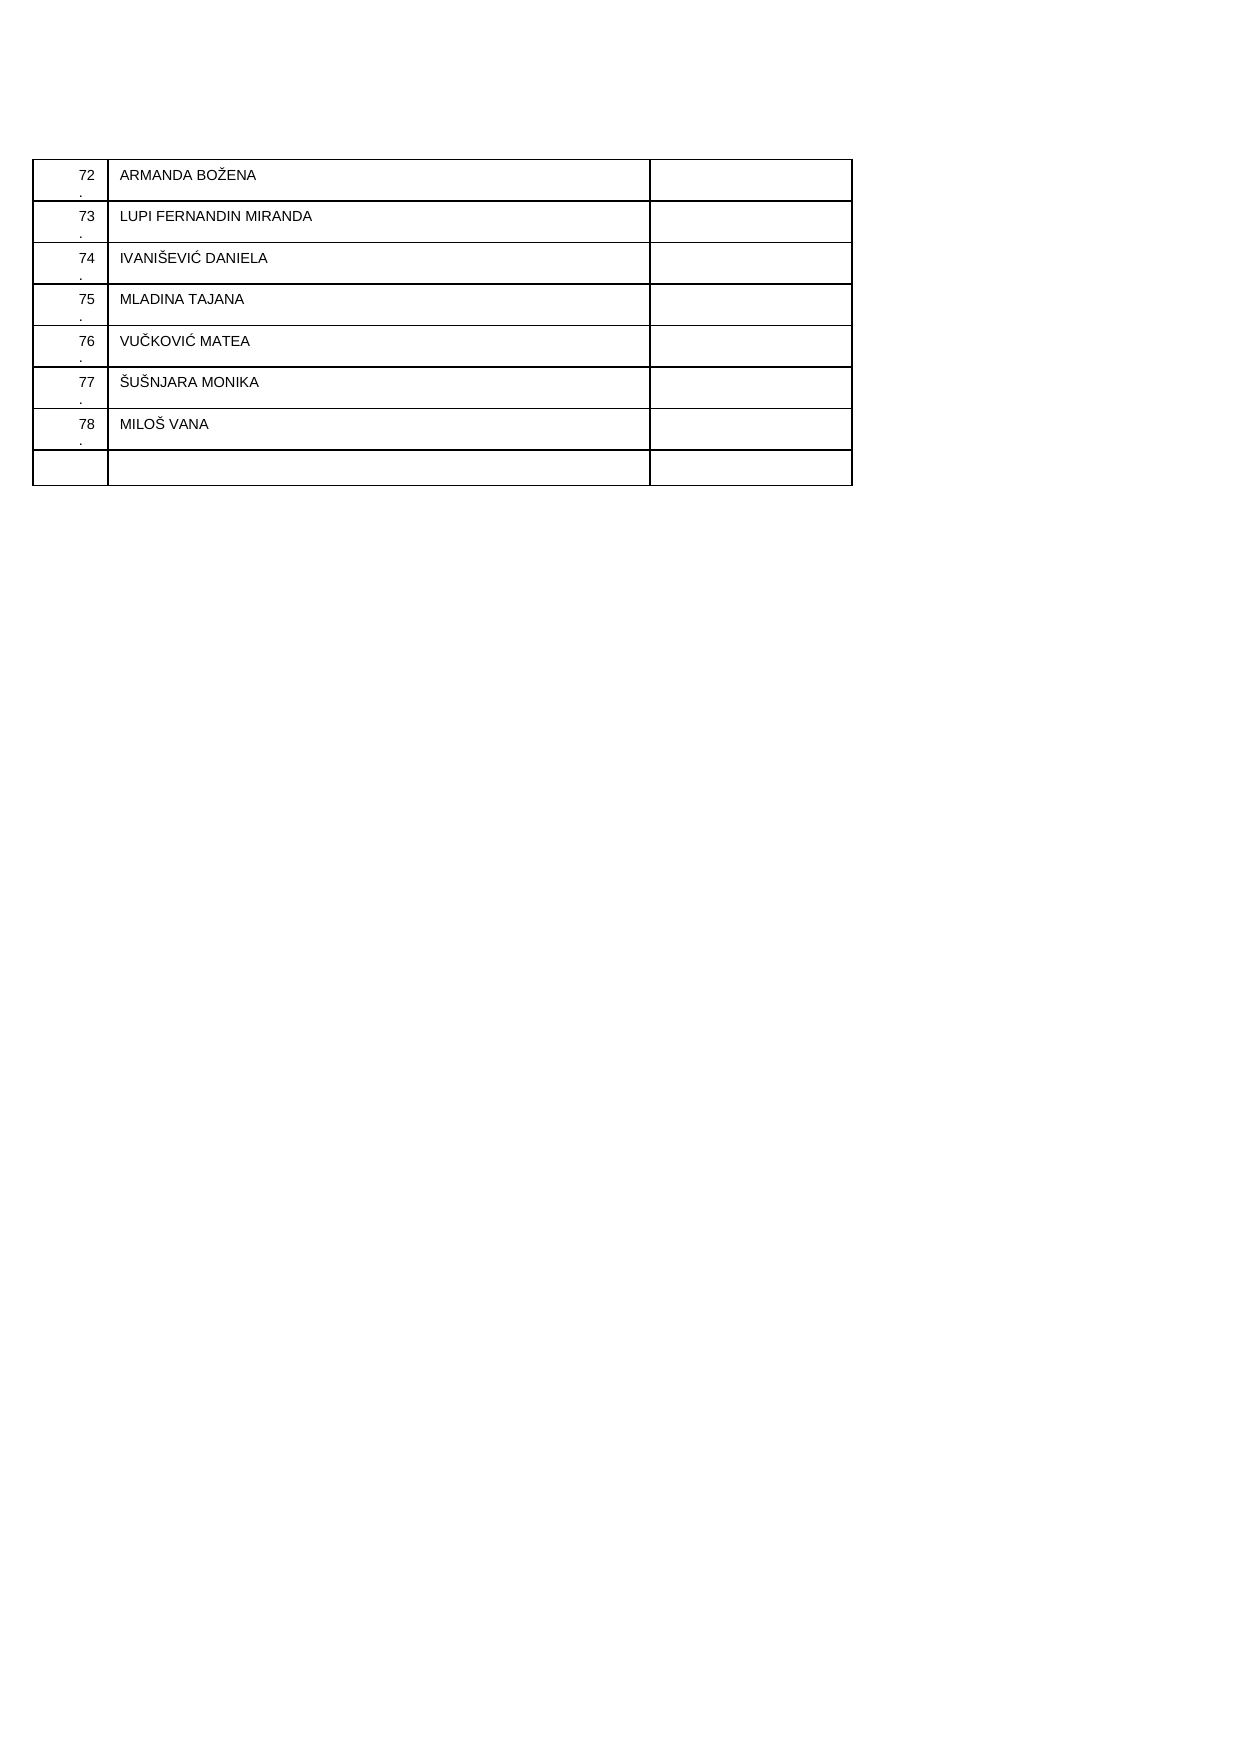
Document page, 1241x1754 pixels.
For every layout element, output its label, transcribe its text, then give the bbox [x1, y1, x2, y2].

table_cell IVANIŠEVIĆ DANIELA [109, 243, 649, 283]
table_cell [651, 202, 851, 242]
table_cell 78. [34, 409, 107, 449]
table_cell [109, 451, 649, 485]
table_cell ŠUŠNJARA MONIKA [109, 368, 649, 407]
table_cell VUČKOVIĆ MATEA [109, 326, 649, 366]
table_cell MLADINA TAJANA [109, 285, 649, 324]
table_cell 74. [34, 243, 107, 283]
table_cell 76. [34, 326, 107, 366]
table_cell MILOŠ VANA [109, 409, 649, 449]
table_cell [651, 451, 851, 485]
table_cell 72. [34, 160, 107, 200]
table_cell [34, 451, 107, 485]
table_cell 73. [34, 202, 107, 242]
table_cell [651, 285, 851, 324]
table_cell [651, 243, 851, 283]
table_cell [651, 160, 851, 200]
table_cell 77. [34, 368, 107, 407]
table_cell 75. [34, 285, 107, 324]
table_cell LUPI FERNANDIN MIRANDA [109, 202, 649, 242]
table_cell [651, 409, 851, 449]
table_cell [651, 368, 851, 407]
table_cell [651, 326, 851, 366]
table_cell ARMANDA BOŽENA [109, 160, 649, 200]
